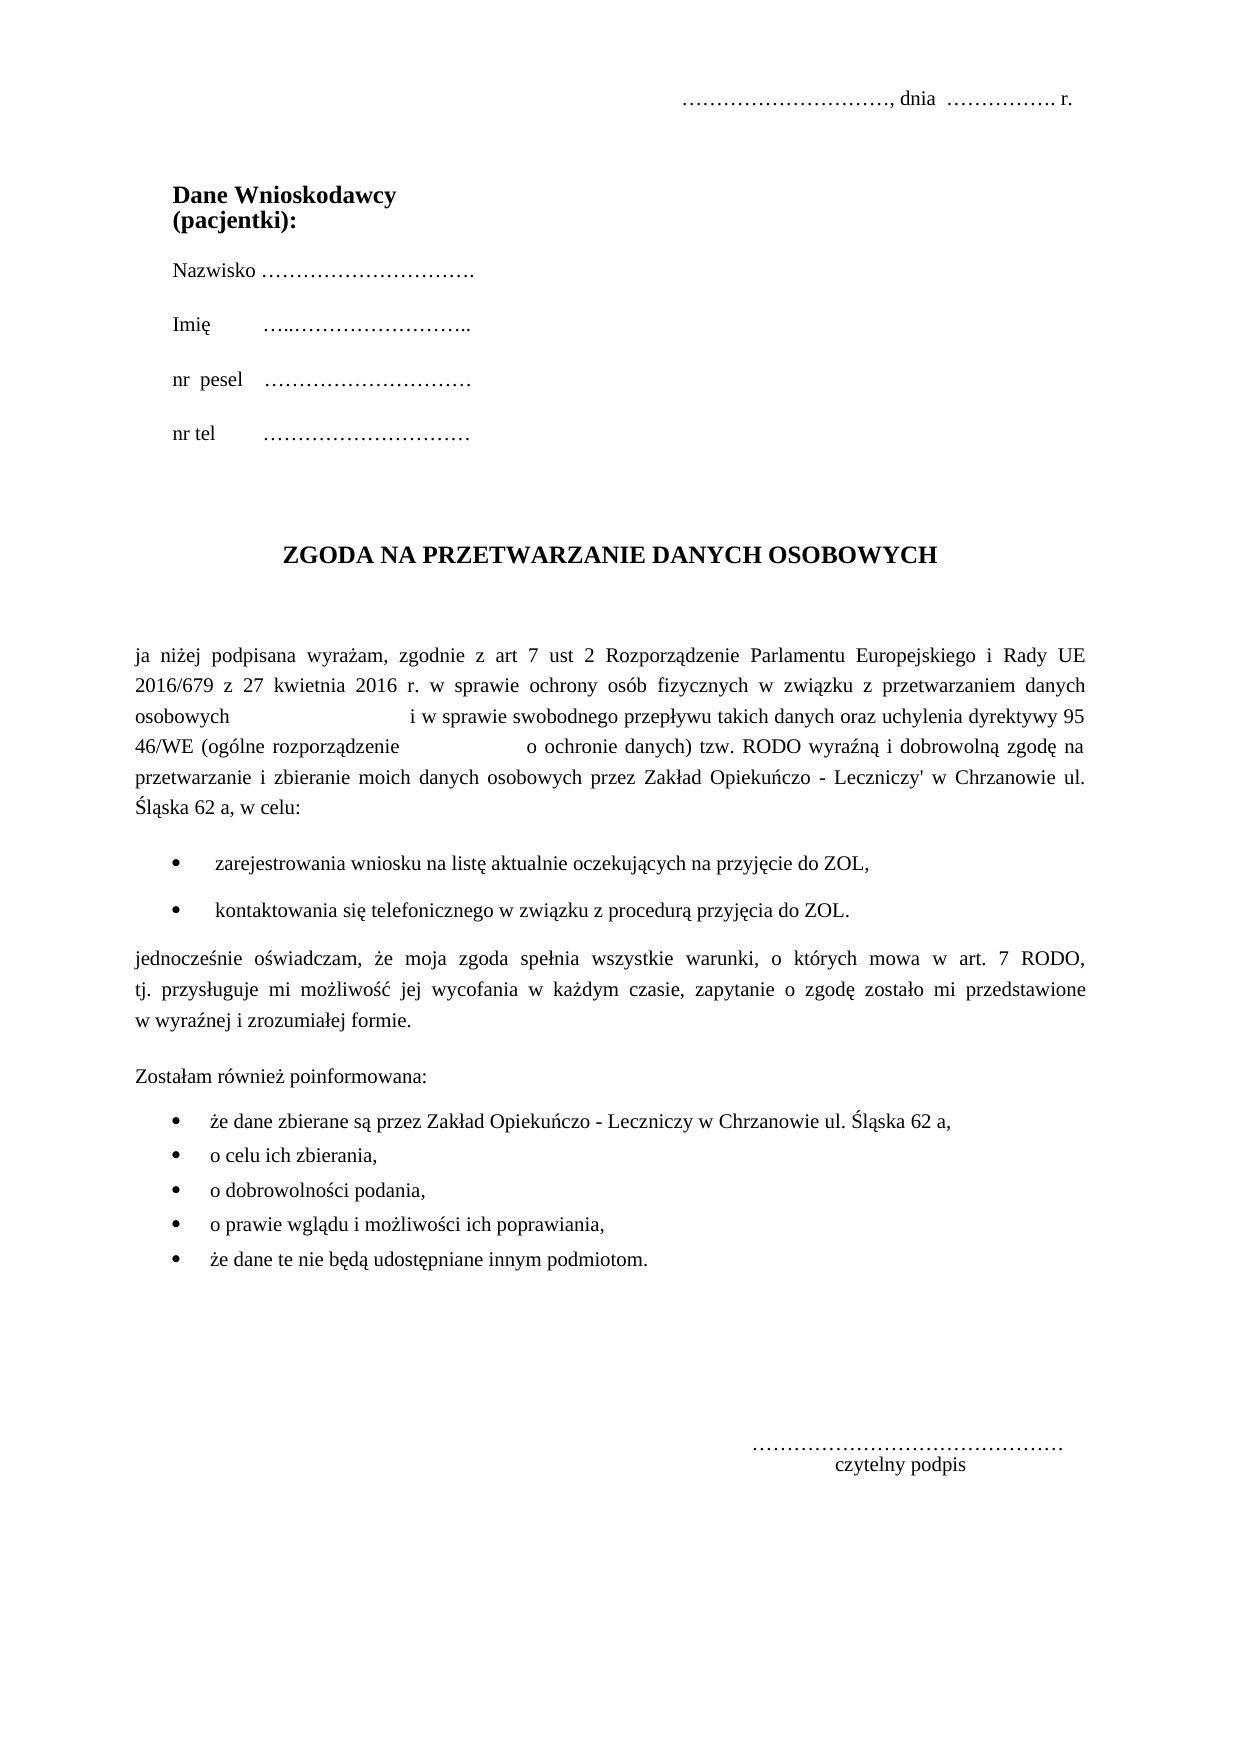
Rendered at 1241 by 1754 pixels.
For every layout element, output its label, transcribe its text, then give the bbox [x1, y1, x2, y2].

text Imię …..…………………….. [172, 288, 1087, 342]
text czytelny podpis [751, 1455, 1087, 1476]
text ja niżej podpisana wyrażam, zgodnie z art 7 ust 2 Rozporządzenie Parlamentu Europejskiego i Rady UE 2016/679 z 27 kwietnia 2016 r. w sprawie ochrony osób fizycznych w związku z przetwarzaniem danych osobowych i w sprawie swobodnego przepływu takich danych oraz uchylenia dyrektywy 95 46/WE (ogólne rozporządzenie o ochronie danych) tzw. RODO wyraźną i dobrowolną zgodę na przetwarzanie i zbieranie moich danych osobowych przez Zakład Opiekuńczo - Leczniczy' w Chrzanowie ul. Śląska 62 a, w celu: [135, 638, 1087, 821]
text …………………………, dnia ……………. r. [666, 89, 1087, 109]
list że dane zbierane są przez Zakład Opiekuńczo - Leczniczy w Chrzanowie ul. Śląska 62 a, [172, 1101, 1087, 1135]
list o dobrowolności podania, [172, 1169, 1087, 1204]
text ZGODA NA PRZETWARZANIE DANYCH OSOBOWYCH [135, 544, 1085, 569]
text jednocześnie oświadczam, że moja zgoda spełnia wszystkie warunki, o których mowa w art. 7 RODO, tj. przysługuje mi możliwość jej wycofania w każdym czasie, zapytanie o zgodę zostało mi przedstawione w wyraźnej i zrozumiałej formie. [135, 941, 1087, 1034]
text Nazwisko …………………………. [172, 233, 1087, 288]
list że dane te nie będą udostępniane innym podmiotom. [172, 1238, 1087, 1273]
list o prawie wglądu i możliwości ich poprawiania, [172, 1204, 1087, 1238]
list zarejestrowania wniosku na listę aktualnie oczekujących na przyjęcie do ZOL, [172, 853, 1087, 874]
text (pacjentki): [172, 208, 1087, 233]
list kontaktowania się telefonicznego w związku z procedurą przyjęcia do ZOL. [172, 901, 1087, 922]
text nr tel ………………………… [172, 397, 1087, 451]
text ……………………………………… [751, 1434, 1087, 1455]
list o celu ich zbierania, [172, 1135, 1087, 1169]
text Zostałam również poinformowana: [135, 1067, 1087, 1088]
text Dane Wnioskodawcy [172, 183, 1087, 208]
text nr pesel ………………………… [172, 342, 1087, 397]
